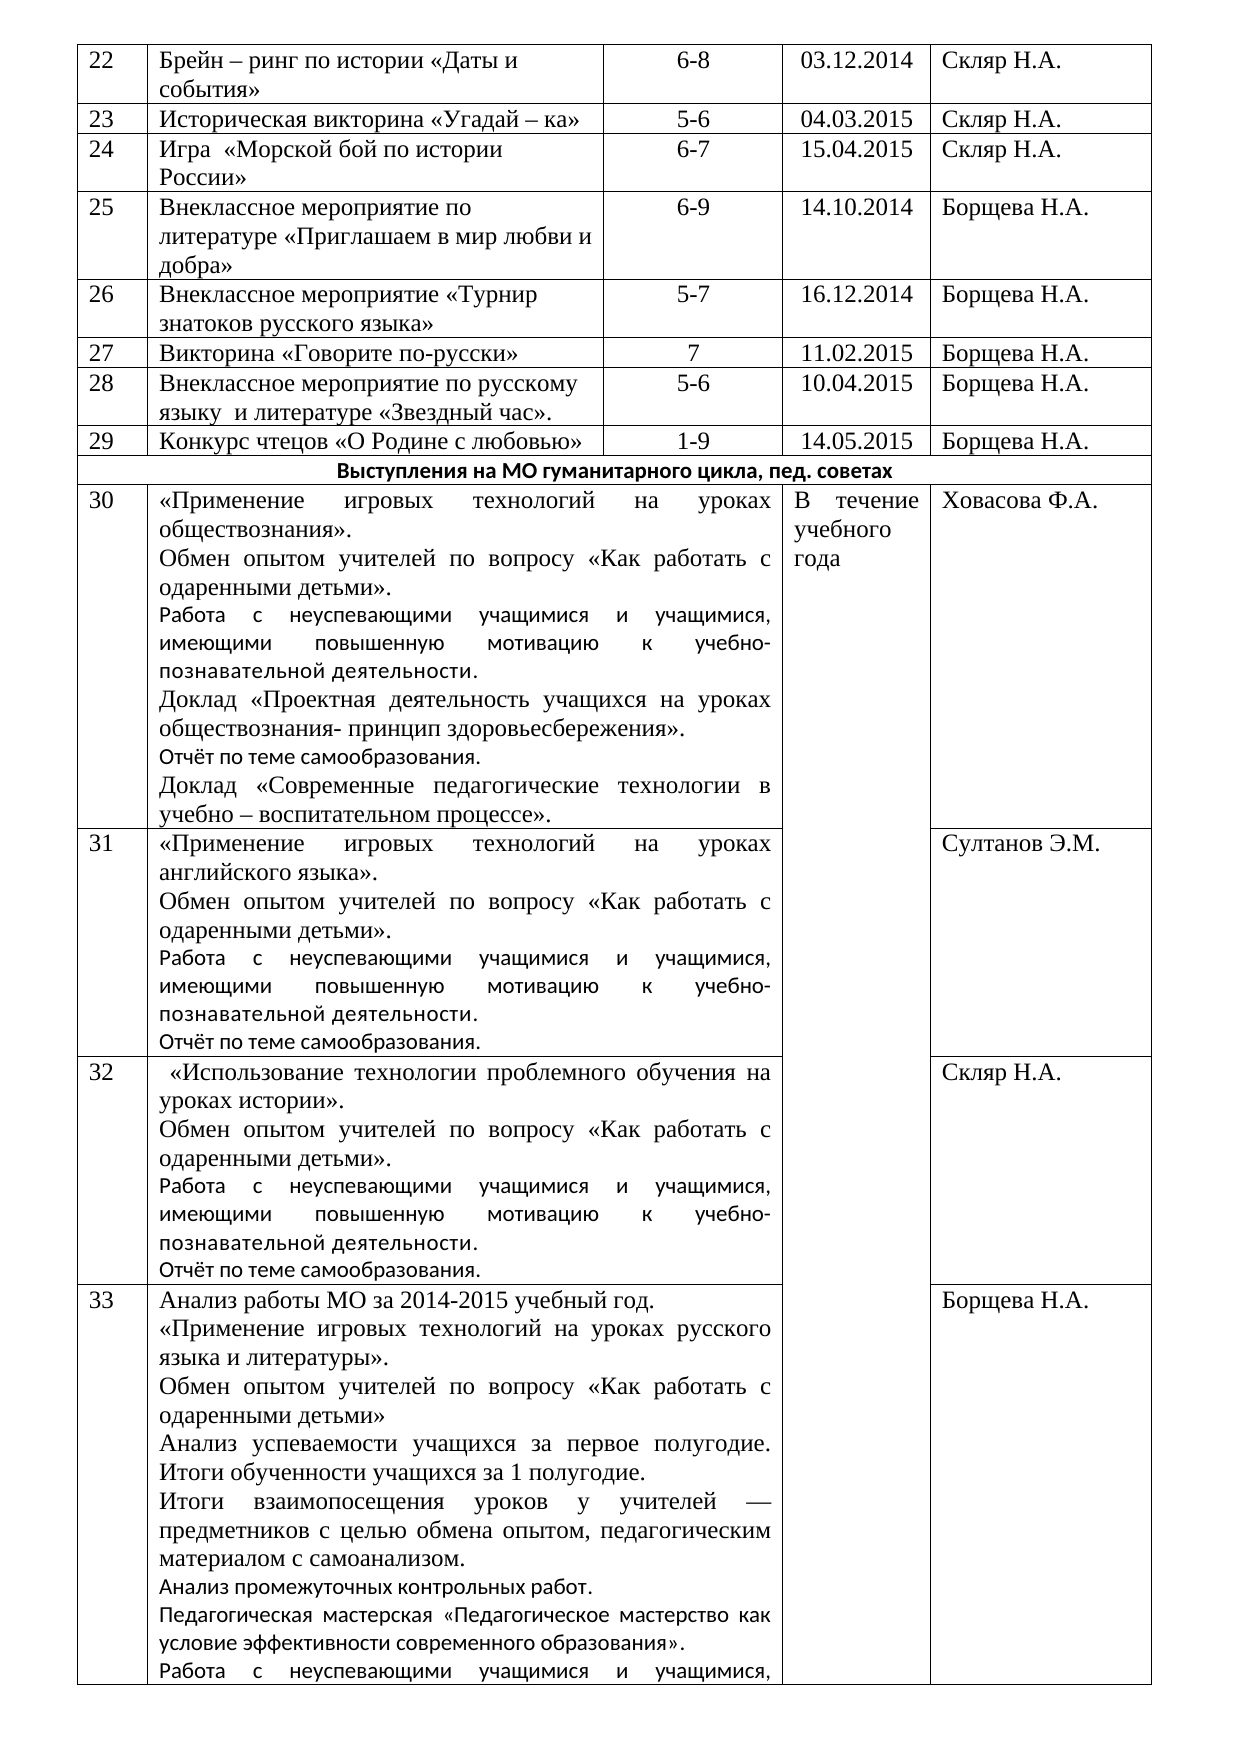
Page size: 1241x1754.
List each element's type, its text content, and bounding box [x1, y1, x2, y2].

table_cell Борщева Н.А. [931, 368, 1151, 425]
table_cell «Использование технологии проблемного обучения на уроках истории». Обмен опытом учителей по вопросу «Как работать с одаренными детьми». Работа с неуспевающими учащимися и учащимися, имеющими повышенную мотивацию к учебно-познавательной деятельности. Отчёт по теме самообразования. [148, 1057, 782, 1284]
table_cell 1-9 [604, 426, 782, 455]
table_cell 31 [78, 829, 147, 1056]
table_cell Игра «Морской бой по истории России» [148, 134, 603, 191]
table_cell 14.05.2015 [783, 426, 930, 455]
table_cell Борщева Н.А. [931, 338, 1151, 367]
table_cell 22 [78, 45, 147, 103]
table_cell 14.10.2014 [783, 192, 930, 278]
table_cell Скляр Н.А. [931, 134, 1151, 191]
table_cell 33 [78, 1285, 147, 1684]
table_cell 6-7 [604, 134, 782, 191]
table_cell Ховасова Ф.А. [931, 485, 1151, 827]
table_cell 30 [78, 485, 147, 827]
table_cell Викторина «Говорите по-русски» [148, 338, 603, 367]
table_cell Борщева Н.А. [931, 1285, 1151, 1684]
table_cell 27 [78, 338, 147, 367]
table_cell 6-8 [604, 45, 782, 103]
table_cell 04.03.2015 [783, 104, 930, 133]
table_cell Скляр Н.А. [931, 104, 1151, 133]
table_cell Борщева Н.А. [931, 192, 1151, 278]
table_cell 03.12.2014 [783, 45, 930, 103]
table_cell 24 [78, 134, 147, 191]
table_cell 7 [604, 338, 782, 367]
table_cell Выступления на МО гуманитарного цикла, пед. советах [78, 456, 1151, 484]
table_cell «Применение игровых технологий на уроках английского языка». Обмен опытом учителей по вопросу «Как работать с одаренными детьми». Работа с неуспевающими учащимися и учащимися, имеющими повышенную мотивацию к учебно-познавательной деятельности. Отчёт по теме самообразования. [148, 829, 782, 1056]
table_cell 5-6 [604, 104, 782, 133]
table_cell «Применение игровых технологий на уроках обществознания». Обмен опытом учителей по вопросу «Как работать с одаренными детьми». Работа с неуспевающими учащимися и учащимися, имеющими повышенную мотивацию к учебно-познавательной деятельности. Доклад «Проектная деятельность учащихся на уроках обществознания- принцип здоровьесбережения». Отчёт по теме самообразования. Доклад «Современные педагогические технологии в учебно – воспитательном процессе». [148, 485, 782, 827]
table_cell Султанов Э.М. [931, 829, 1151, 1056]
table_cell 10.04.2015 [783, 368, 930, 425]
table_cell Историческая викторина «Угадай – ка» [148, 104, 603, 133]
table_cell Борщева Н.А. [931, 280, 1151, 337]
table_cell 15.04.2015 [783, 134, 930, 191]
table_cell 5-6 [604, 368, 782, 425]
table_cell В течение учебного года [783, 485, 930, 1684]
table_cell 16.12.2014 [783, 280, 930, 337]
table_cell Скляр Н.А. [931, 1057, 1151, 1284]
table_cell 11.02.2015 [783, 338, 930, 367]
table_cell Внеклассное мероприятие «Турнир знатоков русского языка» [148, 280, 603, 337]
table_cell 23 [78, 104, 147, 133]
table_cell 32 [78, 1057, 147, 1284]
table_cell Внеклассное мероприятие по русскому языку и литературе «Звездный час». [148, 368, 603, 425]
table_cell 26 [78, 280, 147, 337]
table_cell Конкурс чтецов «О Родине с любовью» [148, 426, 603, 455]
table_cell 28 [78, 368, 147, 425]
table_cell 25 [78, 192, 147, 278]
table_cell 6-9 [604, 192, 782, 278]
table_cell 5-7 [604, 280, 782, 337]
table_cell 29 [78, 426, 147, 455]
table_cell Борщева Н.А. [931, 426, 1151, 455]
table_cell Внеклассное мероприятие по литературе «Приглашаем в мир любви и добра» [148, 192, 603, 278]
table_cell Брейн – ринг по истории «Даты и события» [148, 45, 603, 103]
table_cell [148, 1285, 782, 1684]
table_cell Скляр Н.А. [931, 45, 1151, 103]
